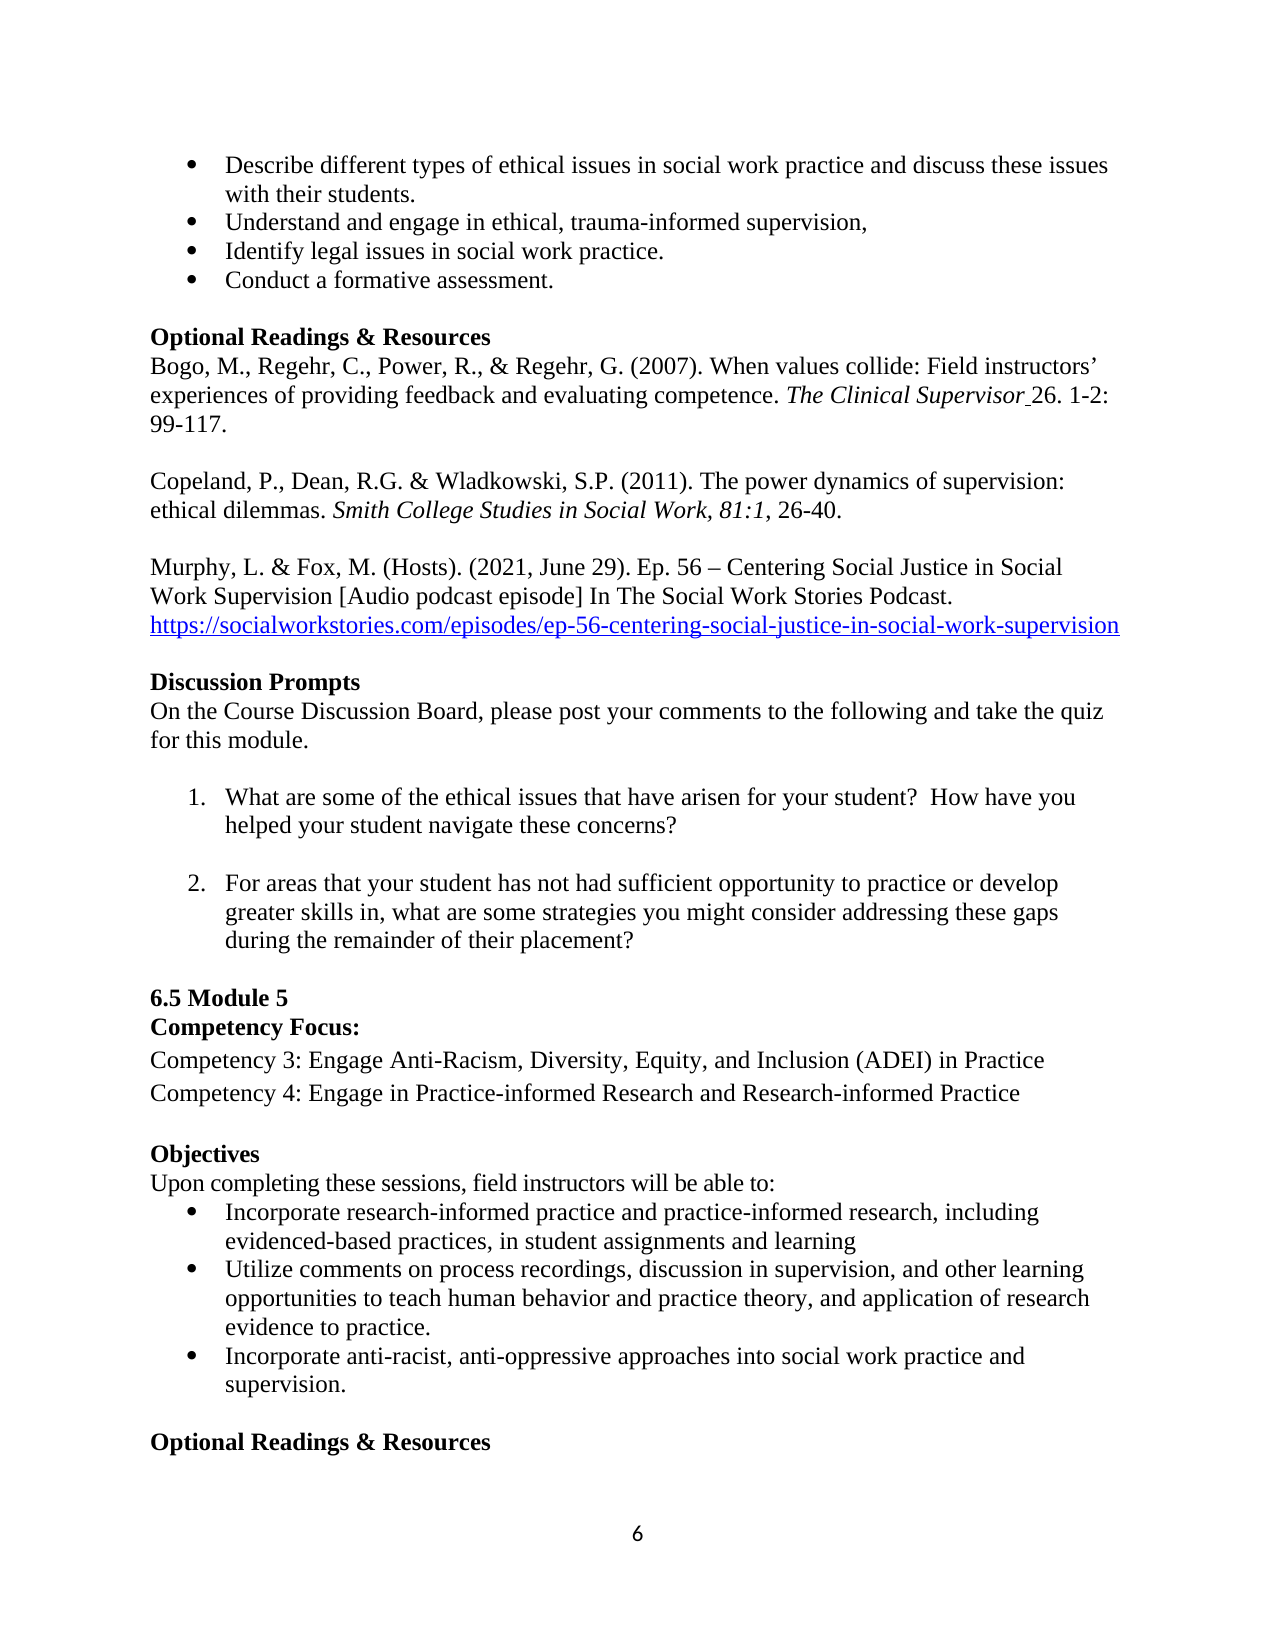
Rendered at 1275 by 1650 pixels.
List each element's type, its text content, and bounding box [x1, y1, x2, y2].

text Optional Readings & Resources [150, 1427, 1125, 1456]
text Competency Focus: [150, 1012, 1125, 1041]
list Incorporate anti-racist, anti-oppressive approaches into social work practice and supervision. [187, 1341, 1125, 1398]
list Understand and engage in ethical, trauma-informed supervision, [187, 207, 1125, 236]
list Conduct a formative assessment. [187, 265, 1125, 294]
text Upon completing these sessions, field instructors will be able to: [150, 1168, 1125, 1197]
list Utilize comments on process recordings, discussion in supervision, and other learning opportunities to teach human behavior and practice theory, and application of research evidence to practice. [187, 1254, 1125, 1341]
list Describe different types of ethical issues in social work practice and discuss these issues with their students. [187, 150, 1125, 207]
list For areas that your student has not had sufficient opportunity to practice or develop greater skills in, what are some strategies you might consider addressing these gaps during the remainder of their placement? [187, 868, 1125, 954]
text On the Course Discussion Board, please post your comments to the following and take the quiz for this module. [150, 696, 1125, 754]
text Bogo, M., Regehr, C., Power, R., & Regehr, G. (2007). When values collide: Field instructors’ experiences of providing feedback and evaluating competence. The Clinical Supervisor 26. 1-2: 99-117. [150, 351, 1125, 437]
text Objectives [150, 1139, 1125, 1168]
text Competency 4: Engage in Practice-informed Research and Research-informed Practice [150, 1078, 1125, 1107]
text Discussion Prompts [150, 667, 1125, 696]
text 6.5 Module 5 [150, 983, 1125, 1012]
text https://socialworkstories.com/episodes/ep-56-centering-social-justice-in-social-work-supervision [150, 610, 1125, 639]
text Optional Readings & Resources [150, 322, 1125, 351]
list Identify legal issues in social work practice. [187, 236, 1125, 265]
text Copeland, P., Dean, R.G. & Wladkowski, S.P. (2011). The power dynamics of supervision: ethical dilemmas. Smith College Studies in Social Work, 81:1, 26-40. [150, 466, 1125, 524]
list Incorporate research-informed practice and practice-informed research, including evidenced-based practices, in student assignments and learning [187, 1197, 1125, 1254]
list What are some of the ethical issues that have arisen for your student? How have you helped your student navigate these concerns? [187, 782, 1125, 839]
text Competency 3: Engage Anti-Racism, Diversity, Equity, and Inclusion (ADEI) in Practice [150, 1045, 1125, 1073]
text Murphy, L. & Fox, M. (Hosts). (2021, June 29). Ep. 56 – Centering Social Justice in Social Work Supervision [Audio podcast episode] In The Social Work Stories Podcast. [150, 552, 1125, 610]
